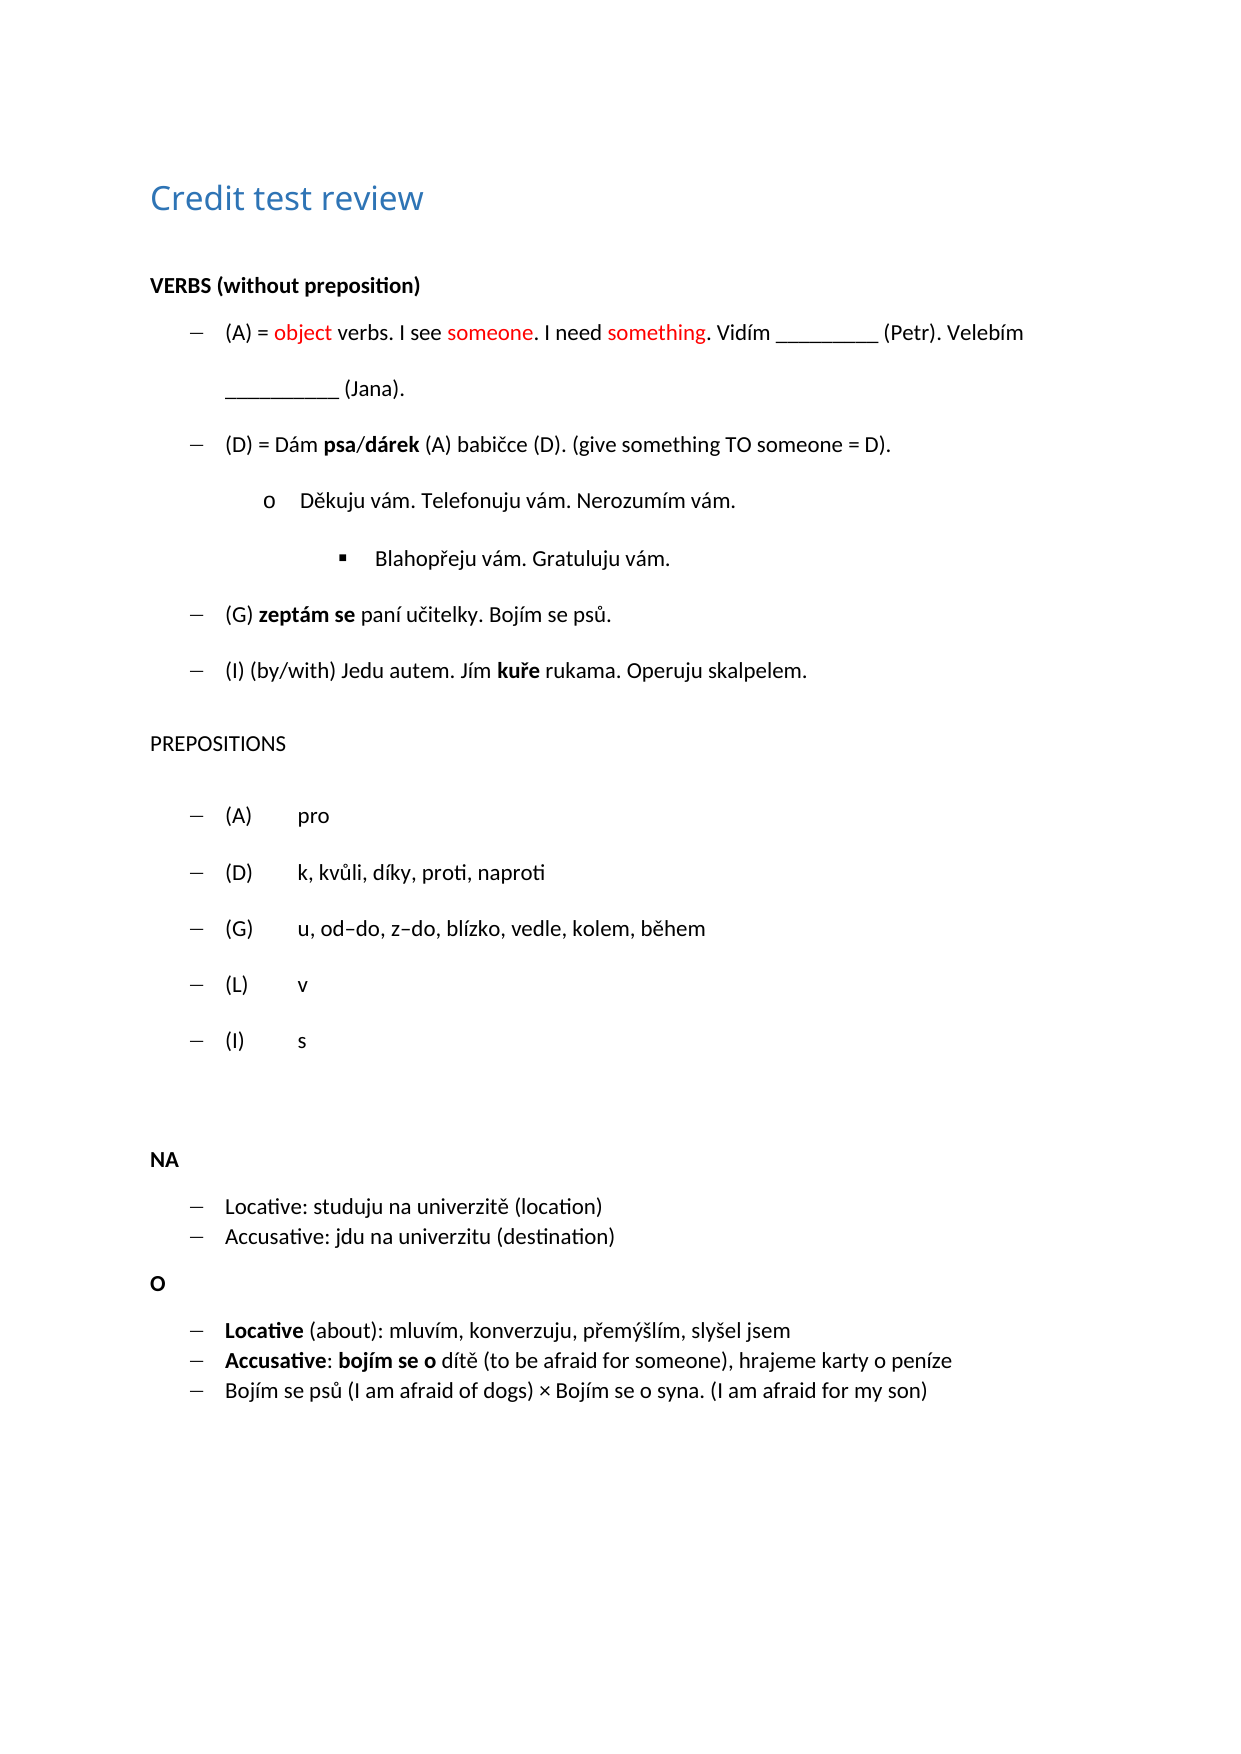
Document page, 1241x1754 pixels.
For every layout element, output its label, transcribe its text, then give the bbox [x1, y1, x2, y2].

text PREPOSITIONS [150, 729, 1090, 757]
list (D) = Dám psa/dárek (A) babičce (D). (give something TO someone = D). [187, 430, 1090, 458]
list (I) s [187, 1026, 1090, 1054]
subtitle Credit test review [150, 175, 1090, 220]
list Locative (about): mluvím, konverzuju, přemýšlím, slyšel jsem [187, 1316, 1090, 1344]
list Locative: studuju na univerzitě (location) [187, 1192, 1090, 1220]
list Accusative: jdu na univerzitu (destination) [187, 1222, 1090, 1251]
text NA [150, 1145, 1090, 1173]
list (A) pro [187, 802, 1090, 830]
list (I) (by/with) Jedu autem. Jím kuře rukama. Operuju skalpelem. [187, 656, 1090, 684]
list (G) zeptám se paní učitelky. Bojím se psů. [187, 600, 1090, 628]
list (L) v [187, 970, 1090, 998]
list Accusative: bojím se o dítě (to be afraid for someone), hrajeme karty o peníze [187, 1346, 1090, 1374]
list (A) = object verbs. I see someone. I need something. Vidím _________ (Petr). Velebím __________ (Jana). [187, 318, 1090, 402]
list (D) k, kvůli, díky, proti, naproti [187, 858, 1090, 886]
list Děkuju vám. Telefonuju vám. Nerozumím vám. [262, 486, 1090, 515]
list Blahopřeju vám. Gratuluju vám. [337, 544, 1090, 572]
list (G) u, od–do, z–do, blízko, vedle, kolem, během [187, 914, 1090, 942]
text VERBS (without preposition) [150, 271, 1090, 299]
text O [150, 1269, 1090, 1297]
list Bojím se psů (I am afraid of dogs) × Bojím se o syna. (I am afraid for my son) [187, 1377, 1090, 1405]
